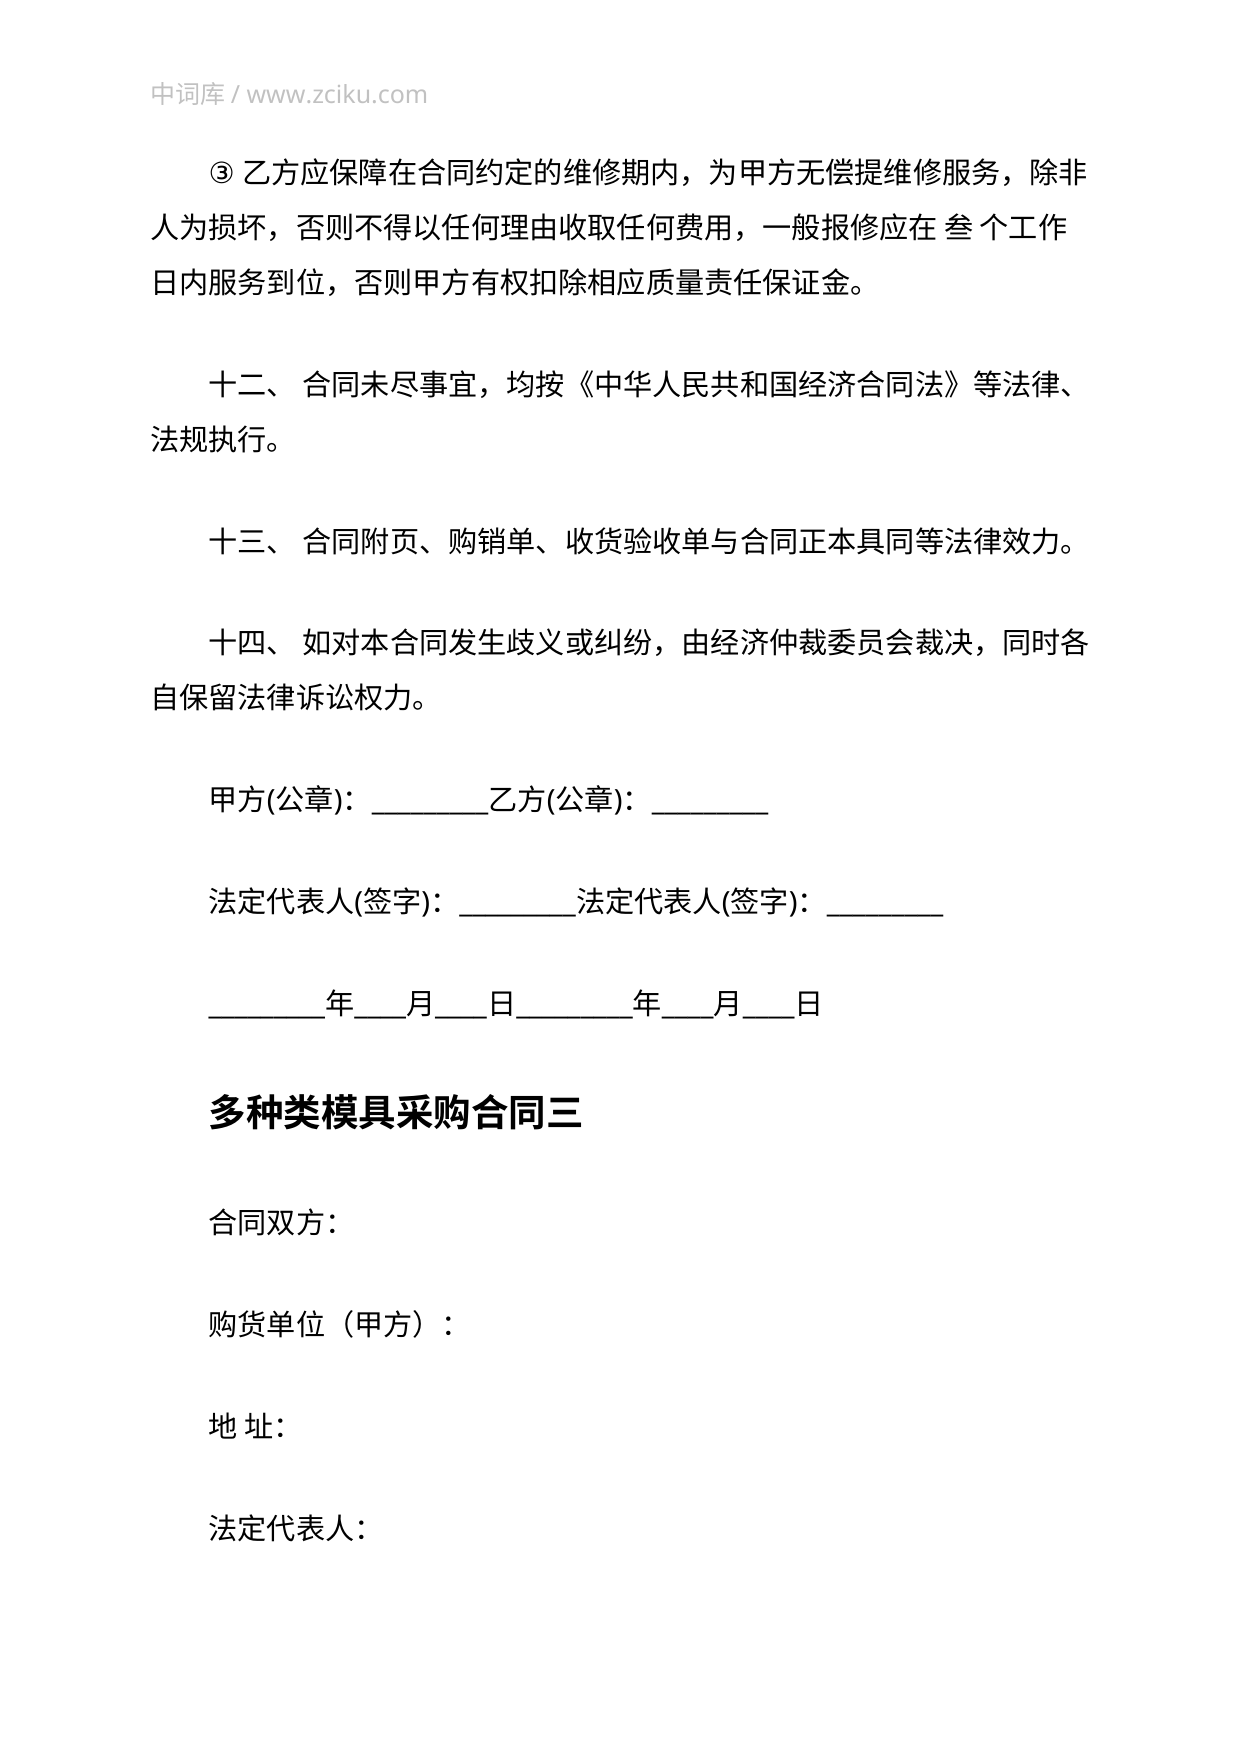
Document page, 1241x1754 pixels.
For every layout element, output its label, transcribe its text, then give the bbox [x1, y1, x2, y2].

text 十二、 合同未尽事宜，均按《中华人民共和国经济合同法》等法律、法规执行。 [150, 362, 1090, 459]
text _________年____月____日_________年____月____日 [150, 981, 1090, 1023]
text 十四、 如对本合同发生歧义或纠纷，由经济仲裁委员会裁决，同时各自保留法律诉讼权力。 [150, 620, 1090, 717]
text 甲方(公章)：_________乙方(公章)：_________ [150, 777, 1090, 819]
text 地 址： [150, 1404, 1090, 1446]
text ③ 乙方应保障在合同约定的维修期内，为甲方无偿提维修服务，除非人为损坏，否则不得以任何理由收取任何费用，一般报修应在 叁 个工作日内服务到位，否则甲方有权扣除相应质量责任保证金。 [150, 150, 1090, 302]
text 购货单位（甲方）： [150, 1302, 1090, 1344]
text 多种类模具采购合同三 [150, 1083, 1090, 1137]
text 法定代表人(签字)：_________法定代表人(签字)：_________ [150, 879, 1090, 921]
text 十三、 合同附页、购销单、收货验收单与合同正本具同等法律效力。 [150, 518, 1090, 561]
text 法定代表人： [150, 1505, 1090, 1548]
text 合同双方： [150, 1200, 1090, 1242]
